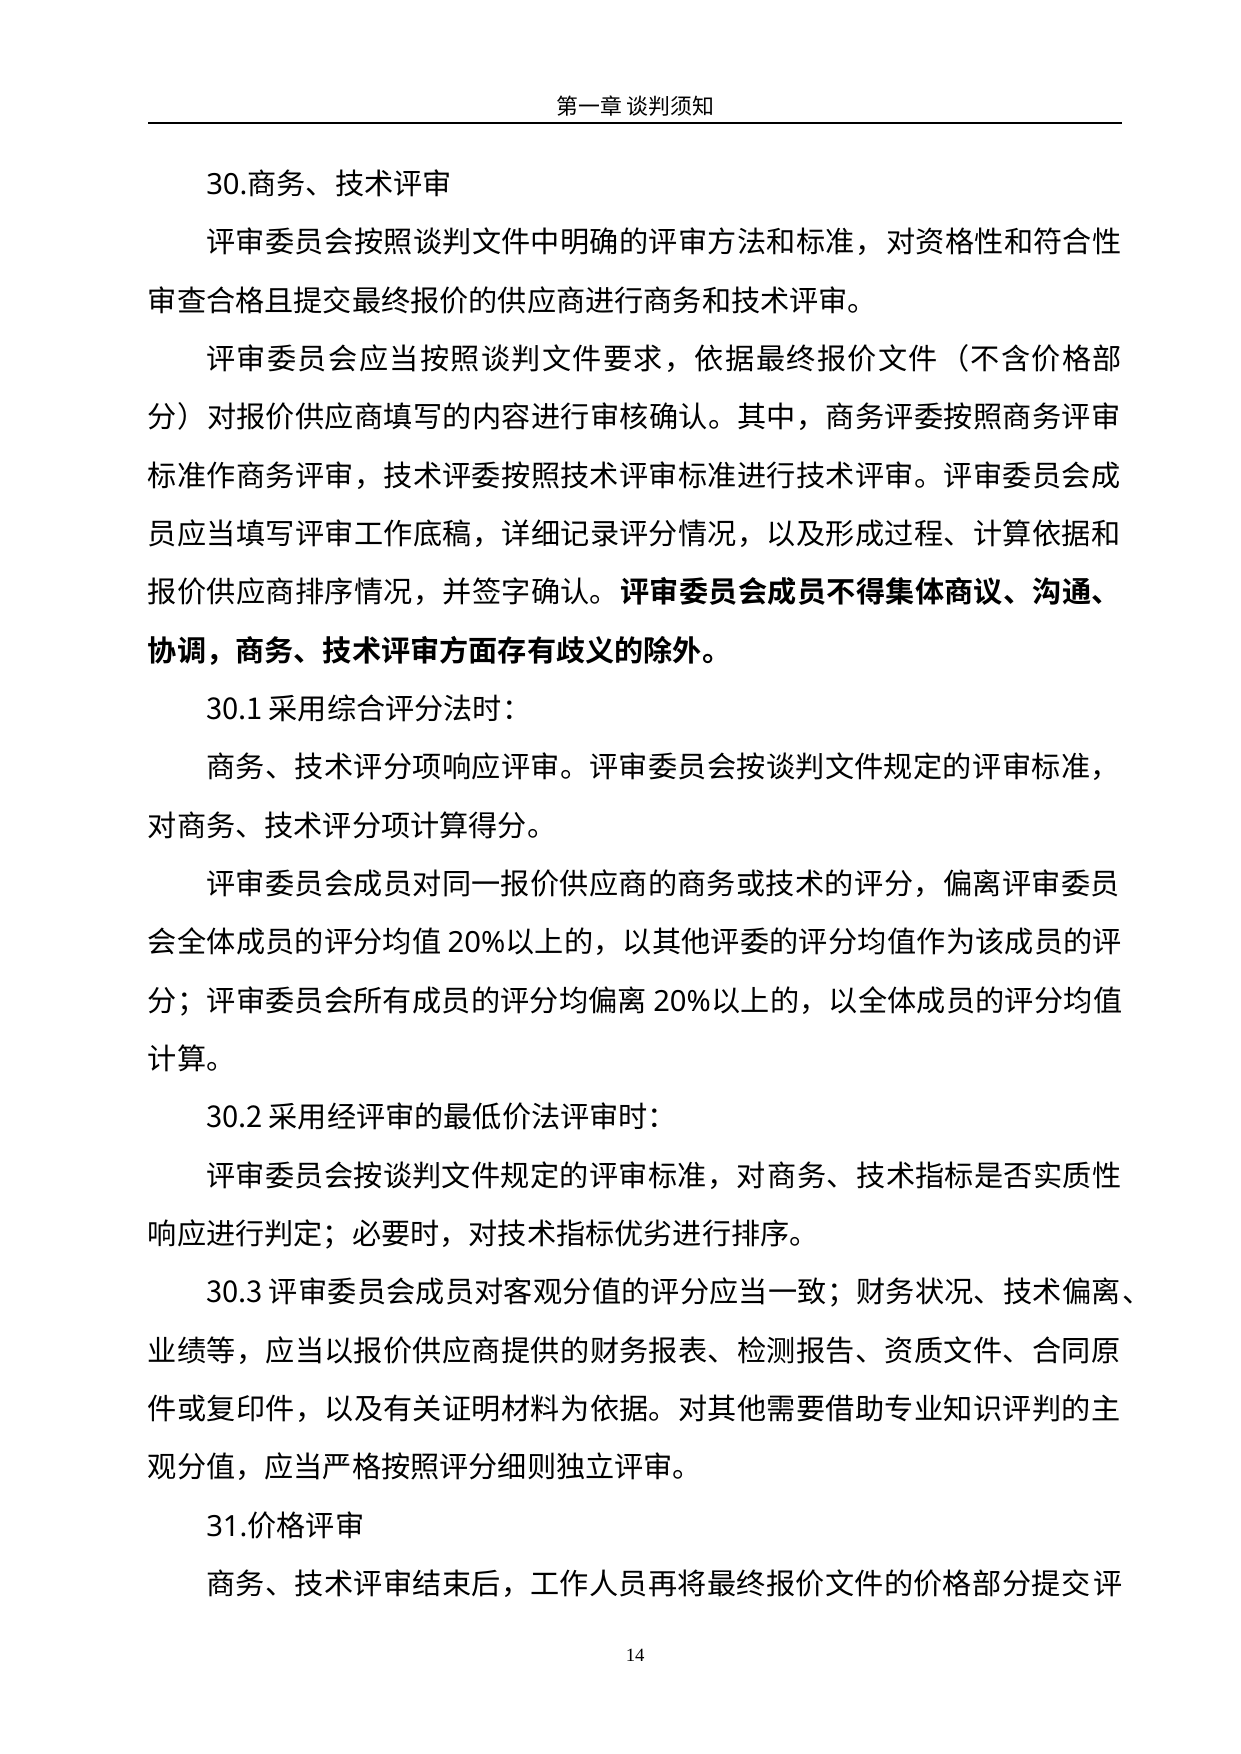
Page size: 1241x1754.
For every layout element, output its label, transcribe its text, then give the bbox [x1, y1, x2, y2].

text 评审委员会按谈判文件规定的评审标准，对商务、技术指标是否实质性响应进行判定；必要时，对技术指标优劣进行排序。 [148, 1139, 1122, 1256]
text 30.1采用综合评分法时： [148, 673, 1122, 731]
text 30.2采用经评审的最低价法评审时： [148, 1081, 1122, 1139]
text 评审委员会成员对同一报价供应商的商务或技术的评分，偏离评审委员会全体成员的评分均值20%以上的，以其他评委的评分均值作为该成员的评分；评审委员会所有成员的评分均偏离20%以上的，以全体成员的评分均值计算。 [148, 848, 1122, 1081]
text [148, 1548, 1122, 1606]
text 商务、技术评分项响应评审。评审委员会按谈判文件规定的评审标准，对商务、技术评分项计算得分。 [148, 731, 1122, 848]
subtitle 31.价格评审 [148, 1489, 1122, 1548]
text 30.3评审委员会成员对客观分值的评分应当一致；财务状况、技术偏离、业绩等，应当以报价供应商提供的财务报表、检测报告、资质文件、合同原件或复印件，以及有关证明材料为依据。对其他需要借助专业知识评判的主观分值，应当严格按照评分细则独立评审。 [148, 1256, 1122, 1489]
subtitle 30.商务、技术评审 [148, 148, 1122, 206]
text 评审委员会应当按照谈判文件要求，依据最终报价文件（不含价格部分）对报价供应商填写的内容进行审核确认。其中，商务评委按照商务评审标准作商务评审，技术评委按照技术评审标准进行技术评审。评审委员会成员应当填写评审工作底稿，详细记录评分情况，以及形成过程、计算依据和报价供应商排序情况，并签字确认。评审委员会成员不得集体商议、沟通、协调，商务、技术评审方面存有歧义的除外。 [148, 323, 1122, 673]
text 评审委员会按照谈判文件中明确的评审方法和标准，对资格性和符合性审查合格且提交最终报价的供应商进行商务和技术评审。 [148, 206, 1122, 323]
